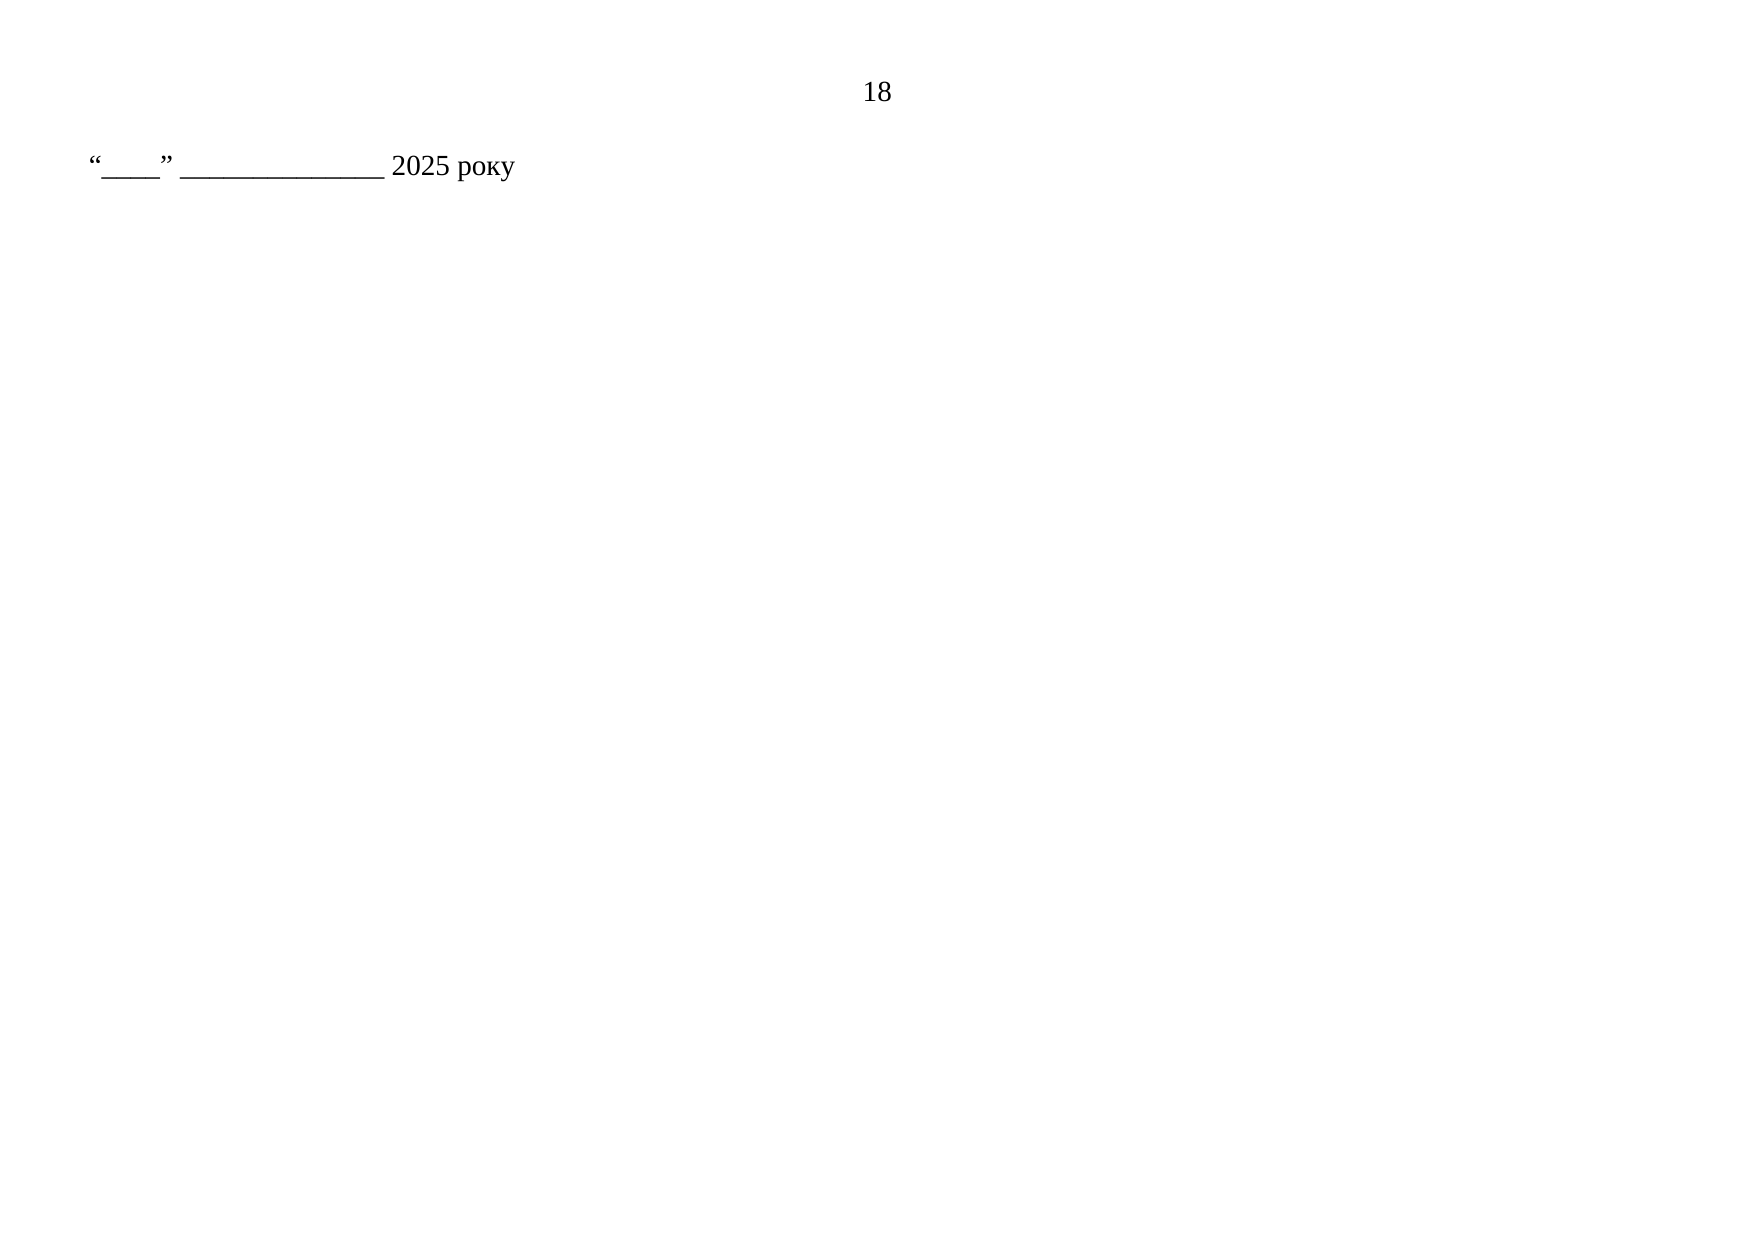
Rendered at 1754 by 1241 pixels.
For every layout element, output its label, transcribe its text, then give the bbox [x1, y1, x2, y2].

text “____” ______________ 2025 року [88, 148, 1665, 181]
